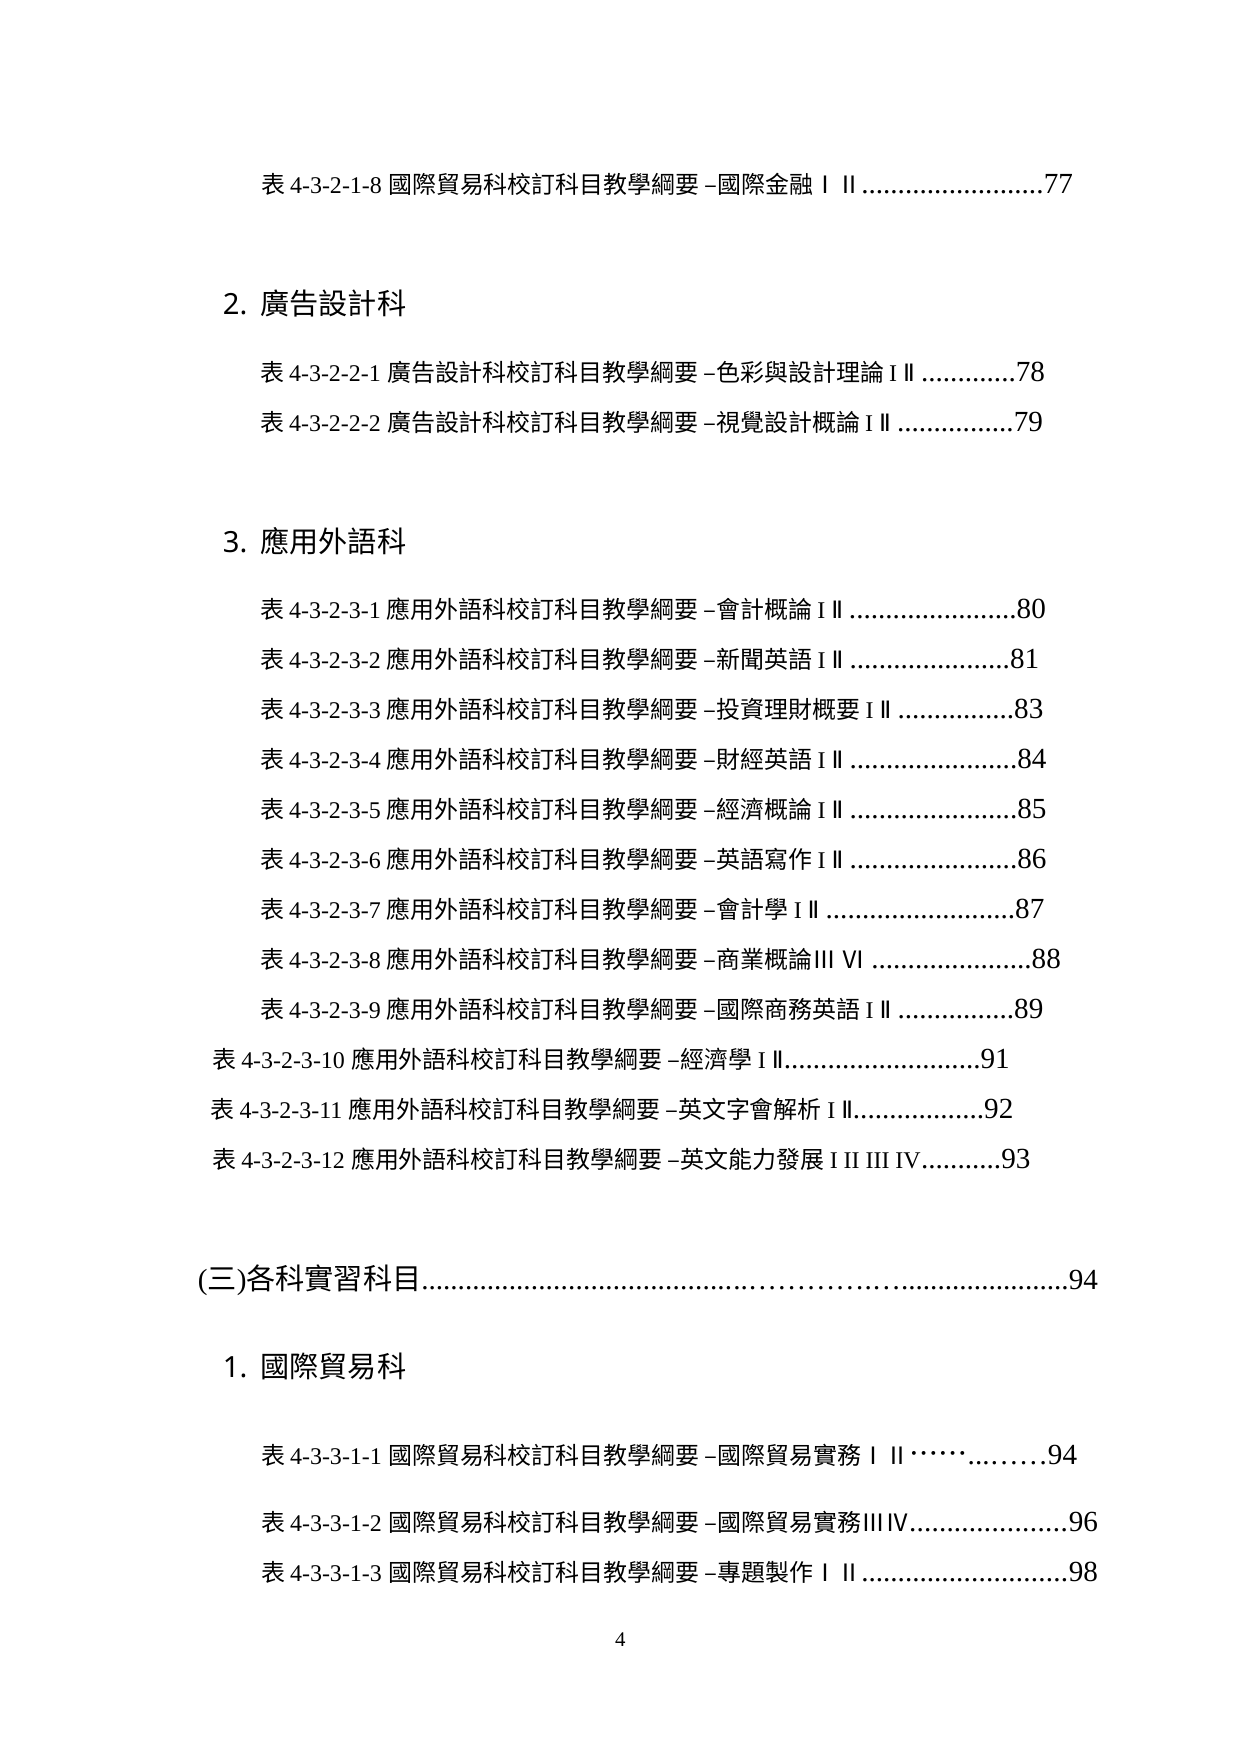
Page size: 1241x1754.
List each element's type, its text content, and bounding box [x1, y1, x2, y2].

text 表-2-2 廣告設計科校訂科目教學綱要 –視覺設計概論I Ⅱ ................79 [260, 402, 1092, 439]
text 表-1-2 國際貿易科校訂科目教學綱要 –國際貿易實務ⅢⅣ 96 [223, 1502, 1092, 1539]
text 表-3-2 應用外語科校訂科目教學綱要 –新聞英語 I Ⅱ ......................81 [148, 639, 1092, 677]
text 表-3-7 應用外語科校訂科目教學綱要 –會計學 I Ⅱ ..........................87 [168, 889, 1092, 927]
list 國際貿易科 [223, 1327, 1092, 1402]
text 表-3-6 應用外語科校訂科目教學綱要 –英語寫作 I Ⅱ .......................86 [168, 839, 1092, 877]
text 表4-3-2-3-5 應用外語科校訂科目教學綱要 –經濟概論 I Ⅱ .......................85 [168, 789, 1092, 827]
text 表-2-1 廣告設計科校訂科目教學綱要 –色彩與設計理論I Ⅱ .............78 [260, 352, 1092, 389]
text 表-3-4 應用外語科校訂科目教學綱要 –財經英語 I Ⅱ .......................84 [148, 739, 1092, 777]
text 表-3-3 應用外語科校訂科目教學綱要 –投資理財概要 I Ⅱ ................83 [148, 689, 1092, 727]
text 表-3-8 應用外語科校訂科目教學綱要 –商業概論Ⅲ Ⅵ ......................88 [168, 939, 1092, 977]
text 表4-3-2-3-11 應用外語科校訂科目教學綱要 –英文字會解析 I Ⅱ..................92 [168, 1089, 1092, 1127]
text 表4-3-2-3-12 應用外語科校訂科目教學綱要 –英文能力發展 I II III IV...........93 [168, 1139, 1092, 1177]
text (三)各科實習科目 ..………….….......................94 [198, 1239, 1110, 1314]
text 表-1-3 國際貿易科校訂科目教學綱要 –專題製作ⅠⅡ 98 [223, 1552, 1092, 1589]
text 表-3-1 應用外語科校訂科目教學綱要 –會計概論I Ⅱ .......................80 [148, 589, 1092, 627]
text 表-3-9 應用外語科校訂科目教學綱要 –國際商務英語 I Ⅱ ................89 [168, 989, 1092, 1027]
text 表4-3-2-3-10 應用外語科校訂科目教學綱要 –經濟學 I Ⅱ...........................91 [168, 1039, 1092, 1077]
list 廣告設計科 [223, 264, 1092, 339]
text 表-1-1 國際貿易科校訂科目教學綱要 –國際貿易實務ⅠⅡ……...……94 [223, 1414, 1092, 1489]
list 應用外語科 [223, 502, 1092, 577]
text 表-1-8 國際貿易科校訂科目教學綱要 –國際金融ⅠⅡ 77 [223, 164, 1092, 202]
